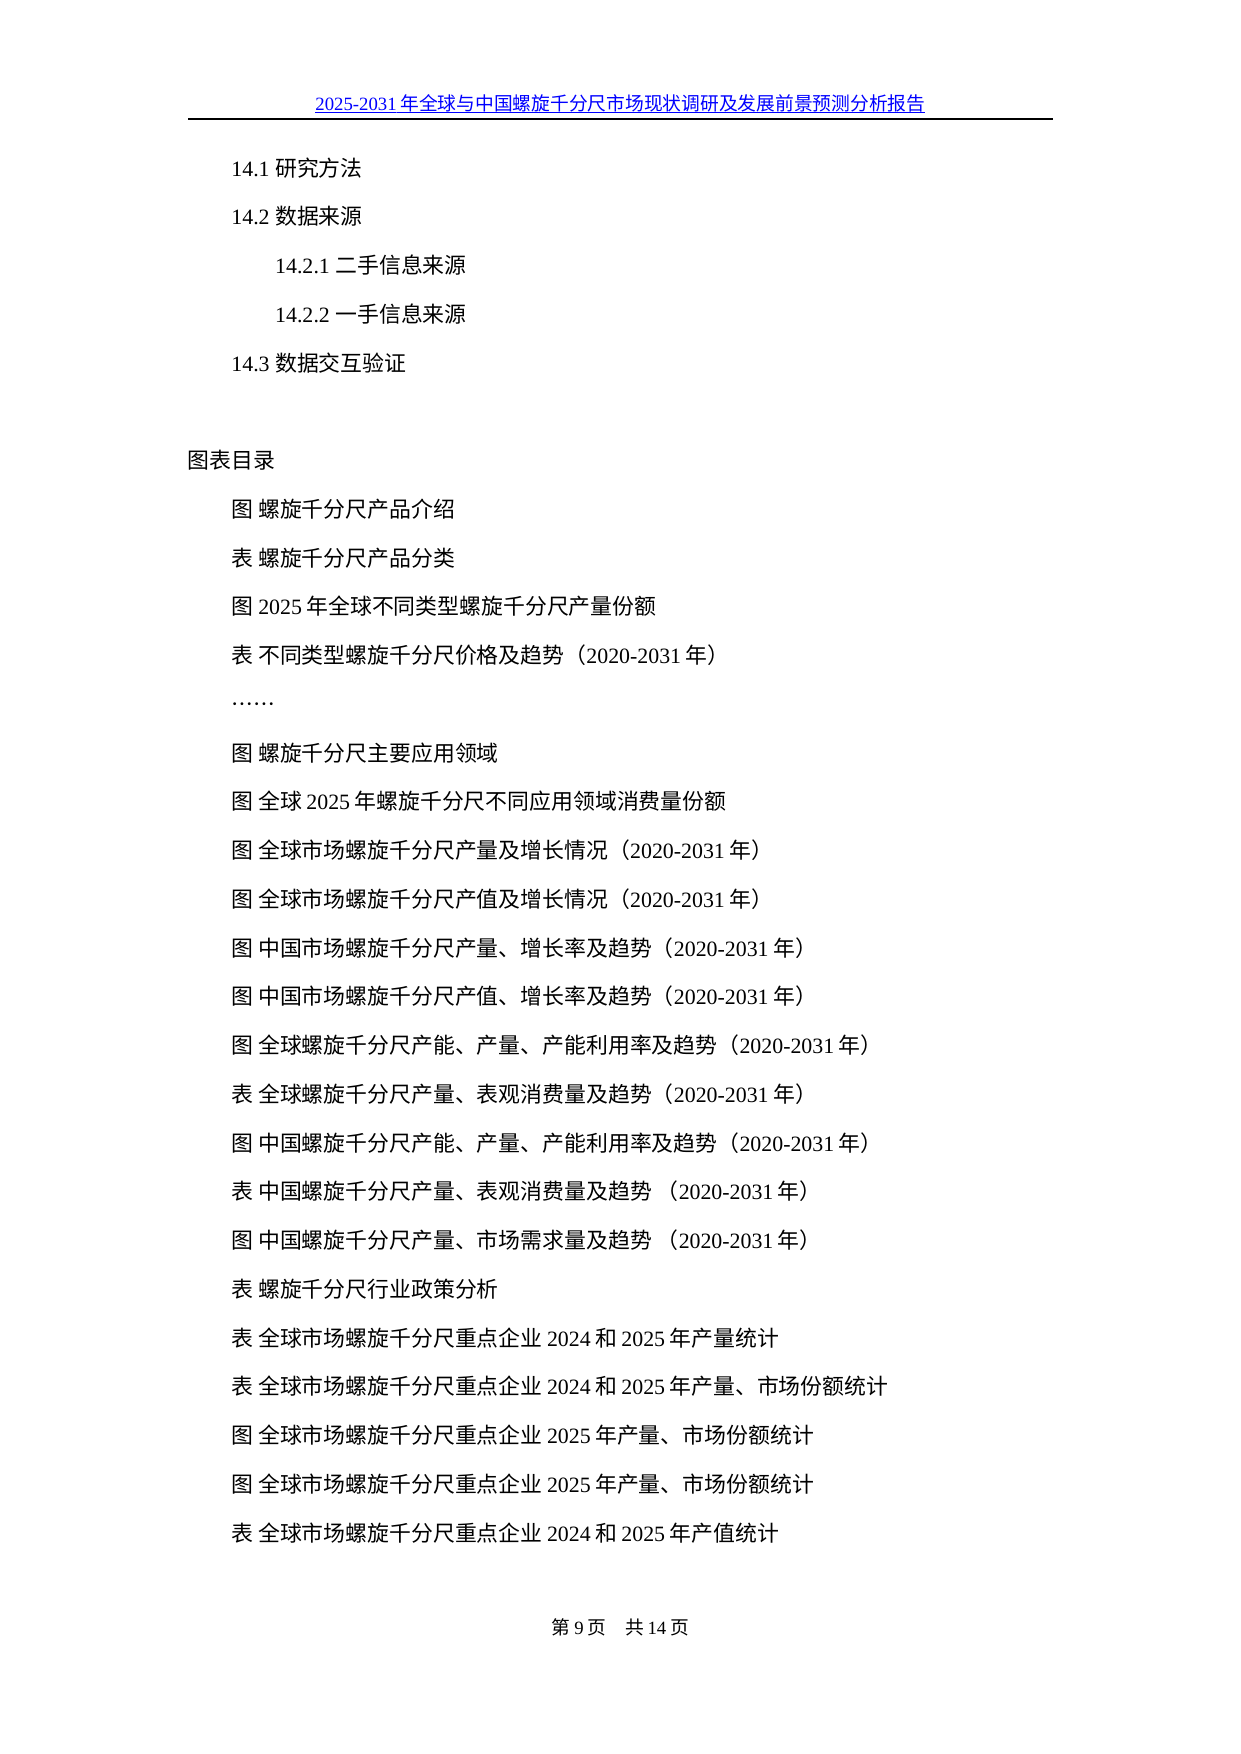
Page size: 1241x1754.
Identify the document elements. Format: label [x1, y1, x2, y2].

text [187, 150, 1053, 1548]
